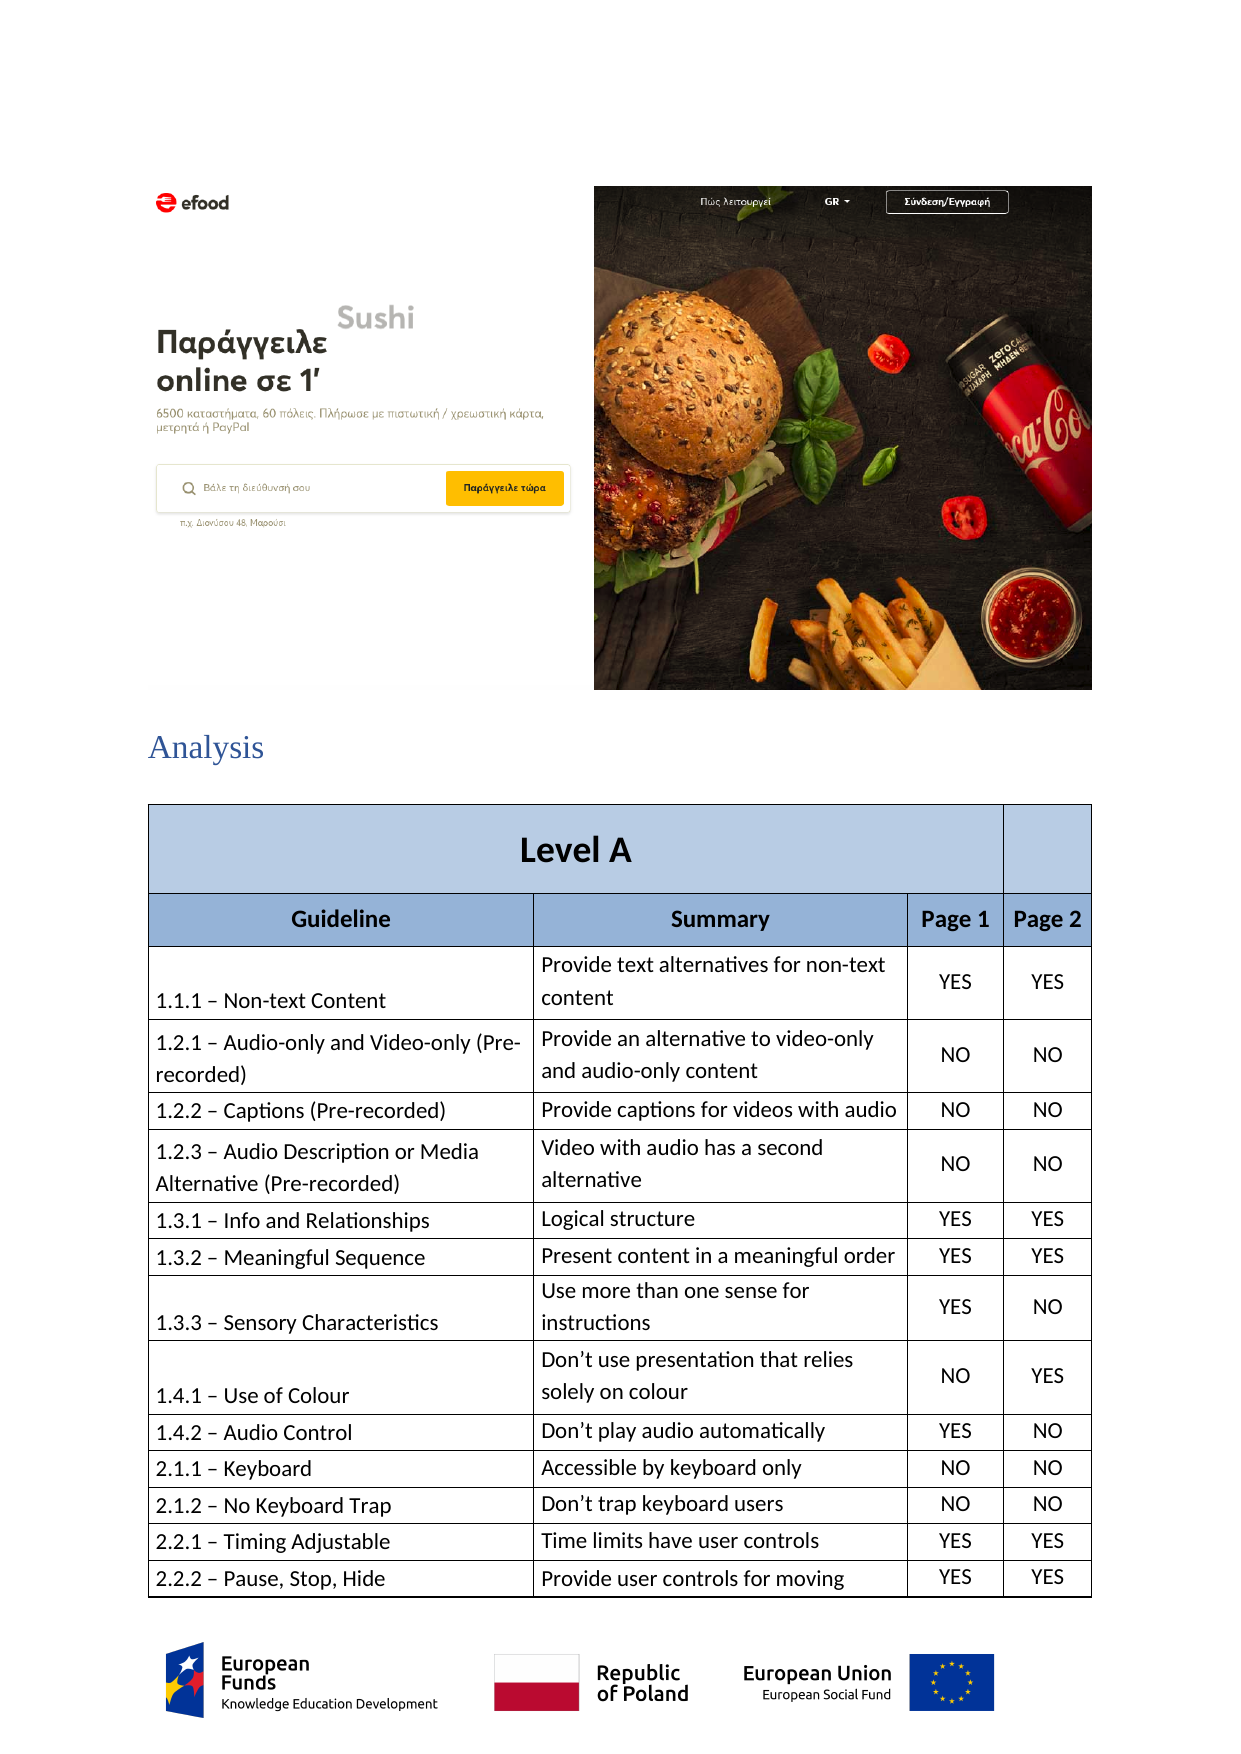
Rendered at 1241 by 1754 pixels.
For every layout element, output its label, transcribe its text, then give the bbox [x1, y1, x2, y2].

table_cell 1.4.1 – Use of Colour [149, 1341, 533, 1413]
table_cell Provide text alternatives for non-text content [534, 947, 907, 1019]
table_cell NO [908, 1341, 1003, 1413]
table_cell 2.2.1 – Timing Adjustable [149, 1524, 533, 1560]
table_cell Provide an alternative to video-only and audio-only content [534, 1020, 907, 1092]
table_cell YES [908, 1415, 1003, 1450]
table_cell Accessible by keyboard only [534, 1451, 907, 1487]
table_cell 1.3.3 – Sensory Characteristics [149, 1276, 533, 1340]
table_cell YES [1004, 947, 1091, 1019]
table_cell YES [908, 1276, 1003, 1340]
table_cell Don’t trap keyboard users [534, 1488, 907, 1523]
table_cell Provide captions for videos with audio [534, 1093, 907, 1129]
table_cell YES [908, 1239, 1003, 1275]
table_cell YES [908, 947, 1003, 1019]
table_cell NO [908, 1451, 1003, 1487]
table_cell 1.3.2 – Meaningful Sequence [149, 1239, 533, 1275]
table_cell 1.3.1 – Info and Relationships [149, 1203, 533, 1238]
table_cell 1.4.2 – Audio Control [149, 1415, 533, 1450]
table_cell YES [908, 1561, 1003, 1596]
table_cell YES [1004, 1341, 1091, 1413]
table_cell NO [1004, 1488, 1091, 1523]
table_cell NO [908, 1093, 1003, 1129]
table_cell 2.1.2 – No Keyboard Trap [149, 1488, 533, 1523]
table_cell Present content in a meaningful order [534, 1239, 907, 1275]
table_header [1004, 805, 1091, 893]
table_cell NO [1004, 1415, 1091, 1450]
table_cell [149, 1561, 533, 1596]
table_cell NO [1004, 1130, 1091, 1202]
table_cell YES [908, 1524, 1003, 1560]
table_cell Summary [534, 894, 907, 946]
table_cell 1.2.2 – Captions (Pre-recorded) [149, 1093, 533, 1129]
table_cell YES [1004, 1561, 1091, 1596]
text Analysis [148, 727, 1093, 766]
table_cell 2.1.1 – Keyboard [149, 1451, 533, 1487]
table_cell Don’t use presentation that relies solely on colour [534, 1341, 907, 1413]
table_cell YES [1004, 1203, 1091, 1238]
table_cell 1.2.1 – Audio-only and Video-only (Pre-recorded) [149, 1020, 533, 1092]
table_cell Don’t play audio automatically [534, 1415, 907, 1450]
table_cell NO [908, 1020, 1003, 1092]
table_header Level A [149, 805, 1003, 893]
table_cell 1.1.1 – Non-text Content [149, 947, 533, 1019]
table_cell NO [1004, 1451, 1091, 1487]
table_cell Time limits have user controls [534, 1524, 907, 1560]
table_cell Page 2 [1004, 894, 1091, 946]
table_cell NO [1004, 1093, 1091, 1129]
table_cell YES [908, 1203, 1003, 1238]
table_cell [534, 1561, 907, 1596]
table_cell 1.2.3 – Audio Description or Media Alternative (Pre-recorded) [149, 1130, 533, 1202]
table_cell Use more than one sense for instructions [534, 1276, 907, 1340]
table_cell Logical structure [534, 1203, 907, 1238]
table_cell Guideline [149, 894, 533, 946]
table_cell NO [1004, 1276, 1091, 1340]
table_cell NO [908, 1488, 1003, 1523]
table_cell Video with audio has a second alternative [534, 1130, 907, 1202]
table_cell Page 1 [908, 894, 1003, 946]
picture [147, 1623, 1013, 1737]
table_cell YES [1004, 1239, 1091, 1275]
picture [147, 186, 1092, 690]
table_cell NO [1004, 1020, 1091, 1092]
table_cell NO [908, 1130, 1003, 1202]
table_cell YES [1004, 1524, 1091, 1560]
